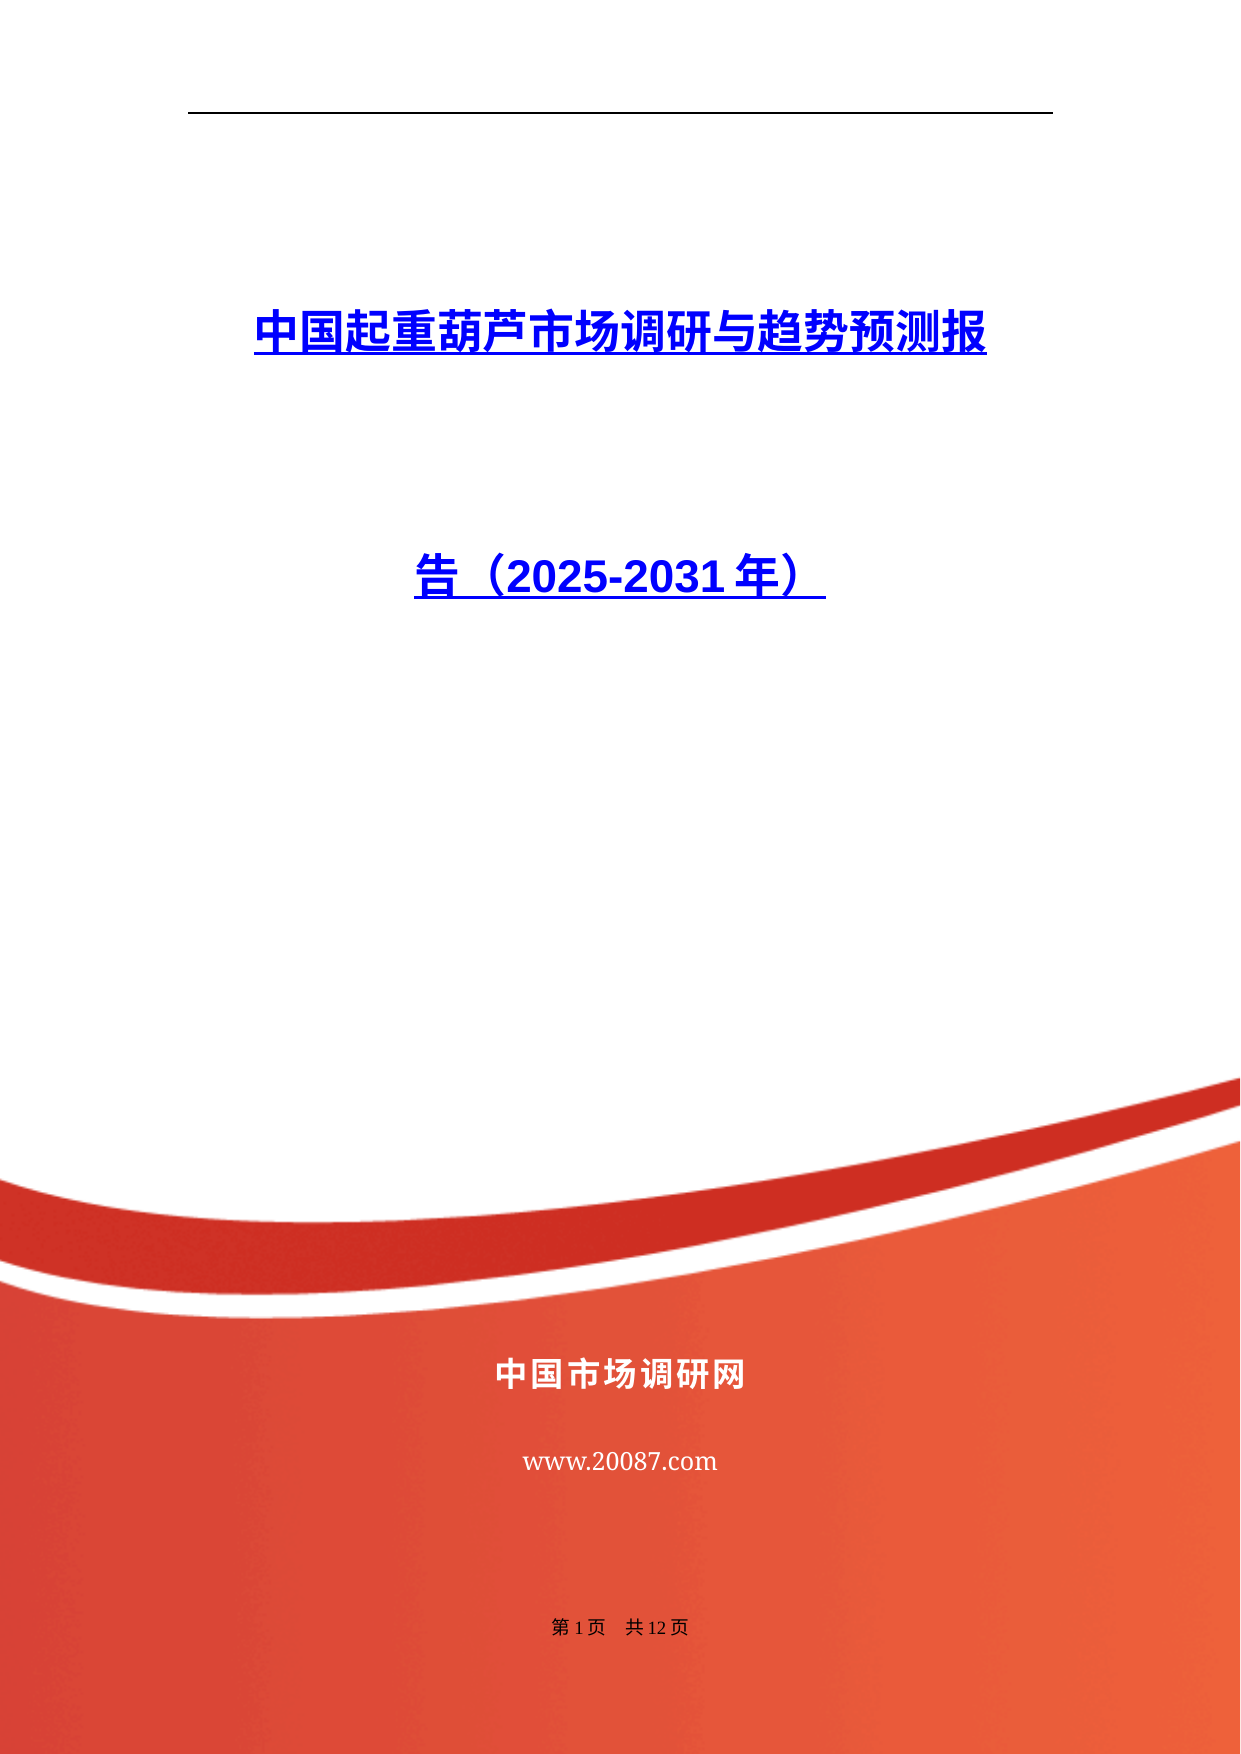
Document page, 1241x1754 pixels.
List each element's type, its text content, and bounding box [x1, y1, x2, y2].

table_header 中国起重葫芦市场调研与趋势预测报告（2025-2031年） [188, 207, 1053, 773]
text www.20087.com [187, 1428, 1053, 1493]
subtitle 中国市场调研网 [187, 1339, 1053, 1404]
picture [0, 1006, 1241, 1754]
